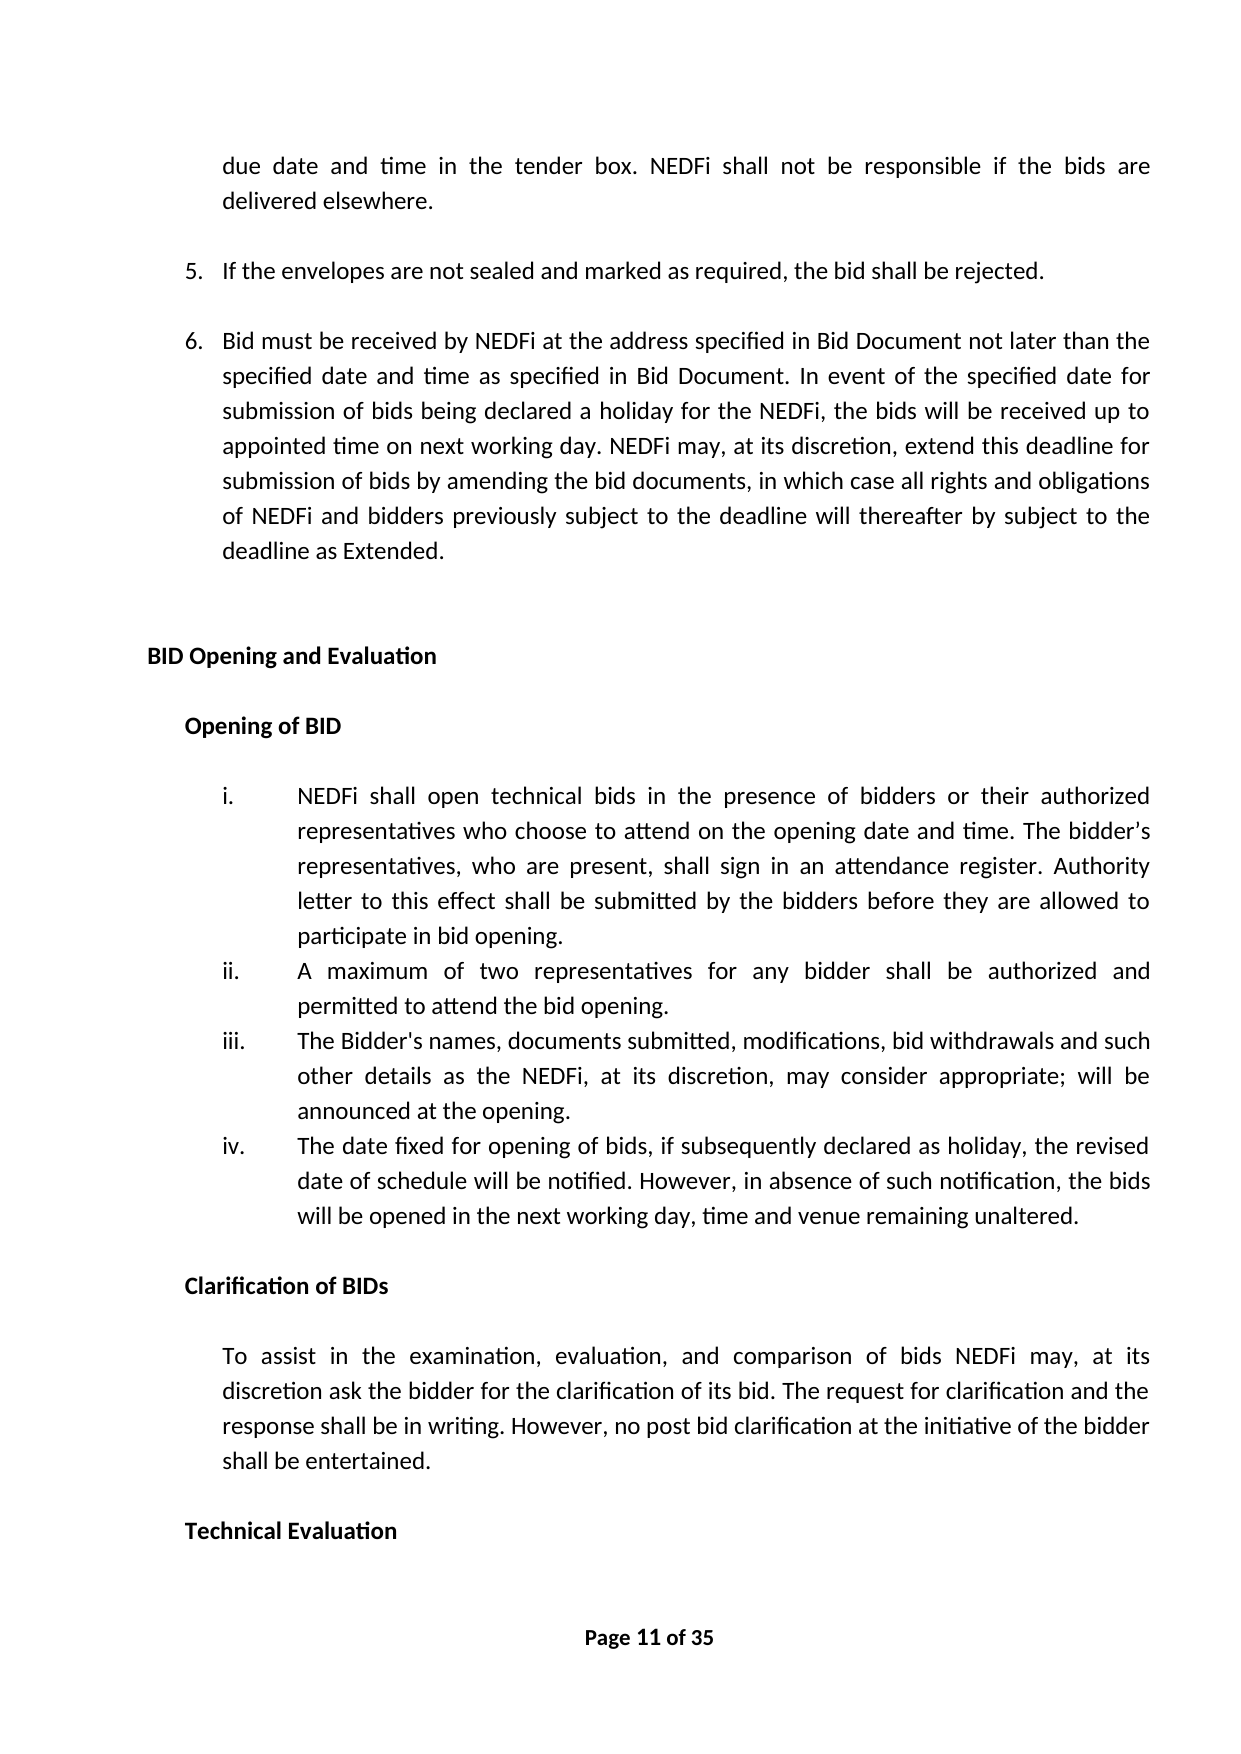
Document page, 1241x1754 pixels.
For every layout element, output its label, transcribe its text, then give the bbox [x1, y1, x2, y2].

list The date fixed for opening of bids, if subsequently declared as holiday, the revised date of schedule will be notified. However, in absence of such notification, the bids will be opened in the next working day, time and venue remaining unaltered. [222, 1130, 1152, 1231]
text To assist in the examination, evaluation, and comparison of bids NEDFi may, at its discretion ask the bidder for the clarification of its bid. The request for clarification and the response shall be in writing. However, no post bid clarification at the initiative of the bidder shall be entertained. [222, 1340, 1152, 1476]
subtitle BID Opening and Evaluation [147, 640, 1152, 671]
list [184, 150, 1152, 216]
list Bid must be received by NEDFi at the address specified in Bid Document not later than the specified date and time as specified in Bid Document. In event of the specified date for submission of bids being declared a holiday for the NEDFi, the bids will be received up to appointed time on next working day. NEDFi may, at its discretion, extend this deadline for submission of bids by amending the bid documents, in which case all rights and obligations of NEDFi and bidders previously subject to the deadline will thereafter by subject to the deadline as Extended. [184, 325, 1152, 566]
list A maximum of two representatives for any bidder shall be authorized and permitted to attend the bid opening. [222, 955, 1152, 1021]
text Technical Evaluation [147, 1515, 1152, 1546]
list NEDFi shall open technical bids in the presence of bidders or their authorized representatives who choose to attend on the opening date and time. The bidder’s representatives, who are present, shall sign in an attendance register. Authority letter to this effect shall be submitted by the bidders before they are allowed to participate in bid opening. [222, 780, 1152, 951]
list If the envelopes are not sealed and marked as required, the bid shall be rejected. [184, 255, 1152, 286]
text Opening of BID [147, 710, 1152, 741]
text Clarification of BIDs [147, 1270, 1152, 1301]
list The Bidder's names, documents submitted, modifications, bid withdrawals and such other details as the NEDFi, at its discretion, may consider appropriate; will be announced at the opening. [222, 1025, 1152, 1126]
